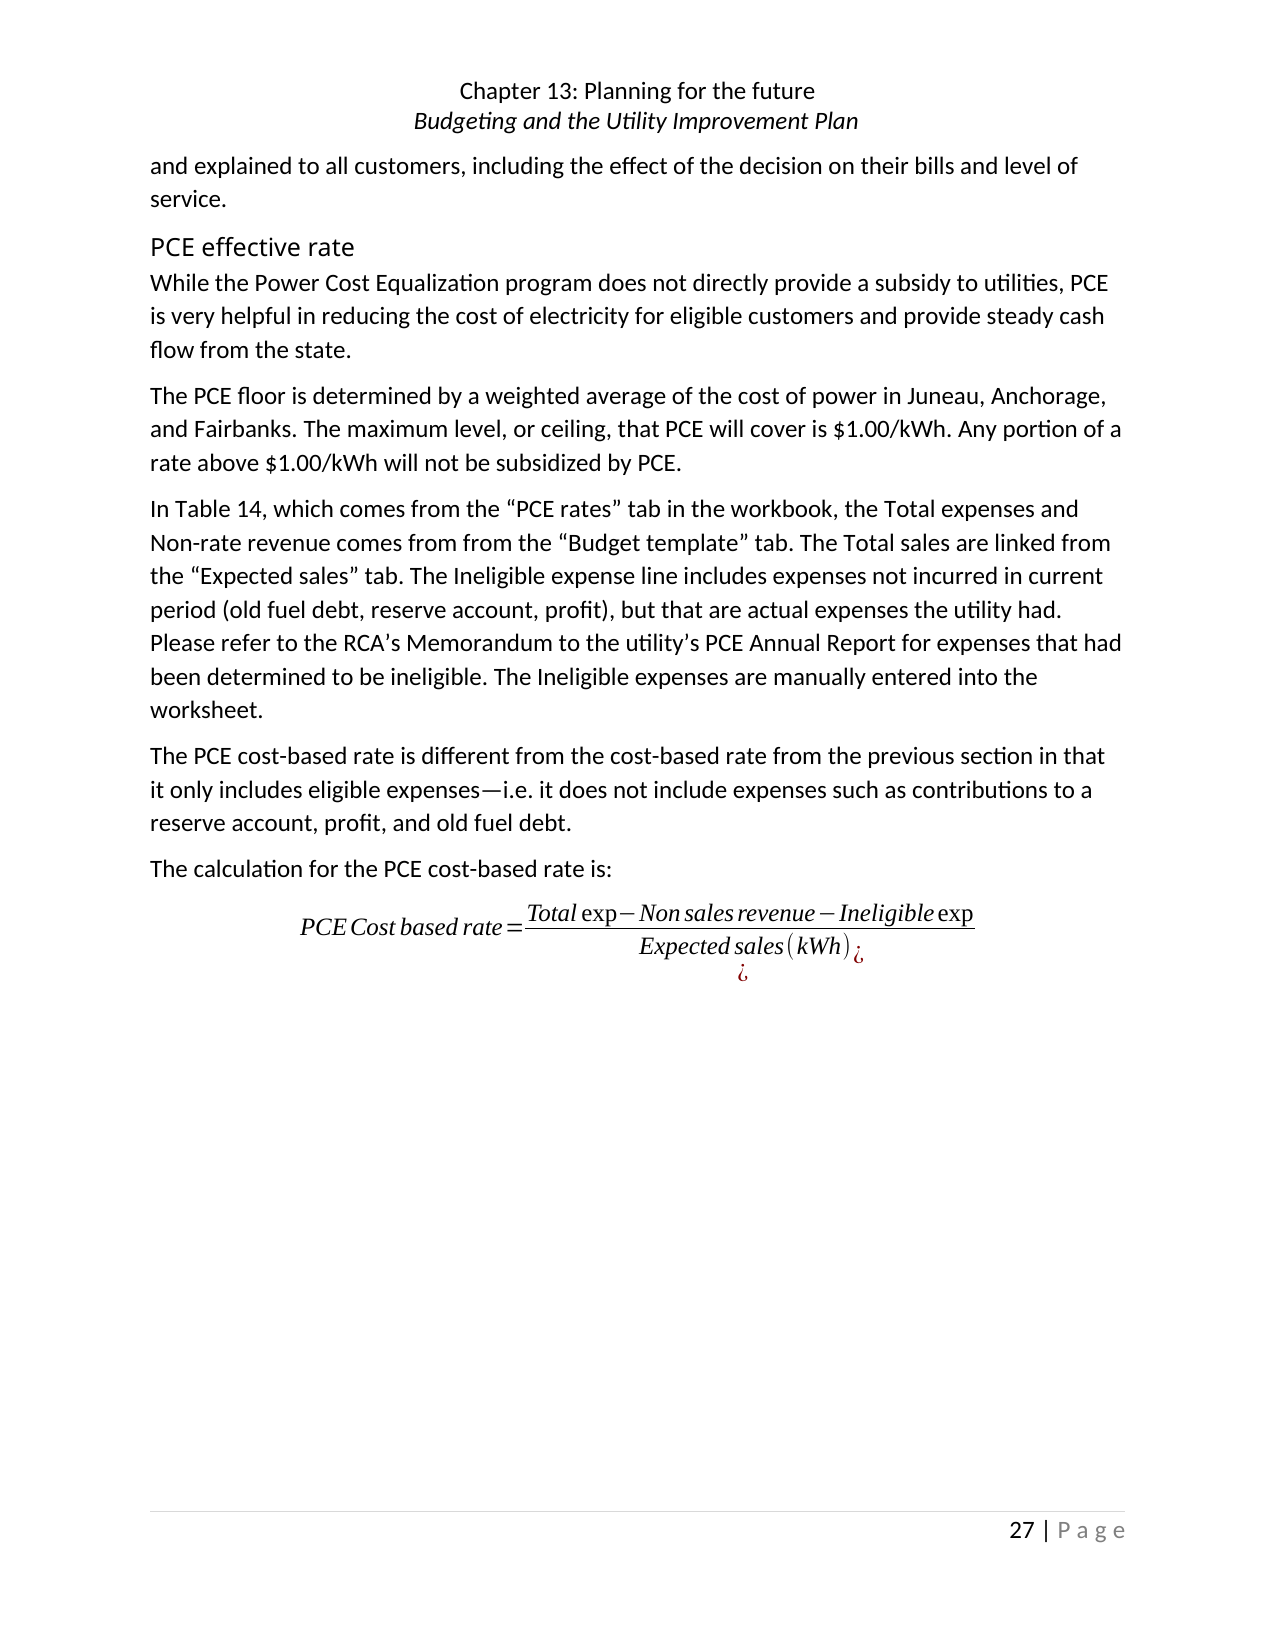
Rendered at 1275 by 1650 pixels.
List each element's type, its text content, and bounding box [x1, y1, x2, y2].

text While the Power Cost Equalization program does not directly provide a subsidy to utilities, PCE is very helpful in reducing the cost of electricity for eligible customers and provide steady cash flow from the state. [150, 267, 1125, 364]
text The PCE floor is determined by a weighted average of the cost of power in Juneau, Anchorage, and Fairbanks. The maximum level, or ceiling, that PCE will cover is $1.00/kWh. Any portion of a rate above $1.00/kWh will not be subsidized by PCE. [150, 380, 1125, 478]
text In Table 14, which comes from the “PCE rates” tab in the workbook, the Total expenses and Non-rate revenue comes from from the “Budget template” tab. The Total sales are linked from the “Expected sales” tab. The Ineligible expense line includes expenses not incurred in current period (old fuel debt, reserve account, profit), but that are actual expenses the utility had. Please refer to the RCA’s Memorandum to the utility’s PCE Annual Report for expenses that had been determined to be ineligible. The Ineligible expenses are manually entered into the worksheet. [150, 493, 1125, 725]
subtitle PCE effective rate [150, 229, 1125, 264]
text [150, 150, 1125, 214]
text The calculation for the PCE cost-based rate is: [150, 854, 1125, 884]
text The PCE cost-based rate is different from the cost-based rate from the previous section in that it only includes eligible expenses—i.e. it does not include expenses such as contributions to a reserve account, profit, and old fuel debt. [150, 741, 1125, 838]
